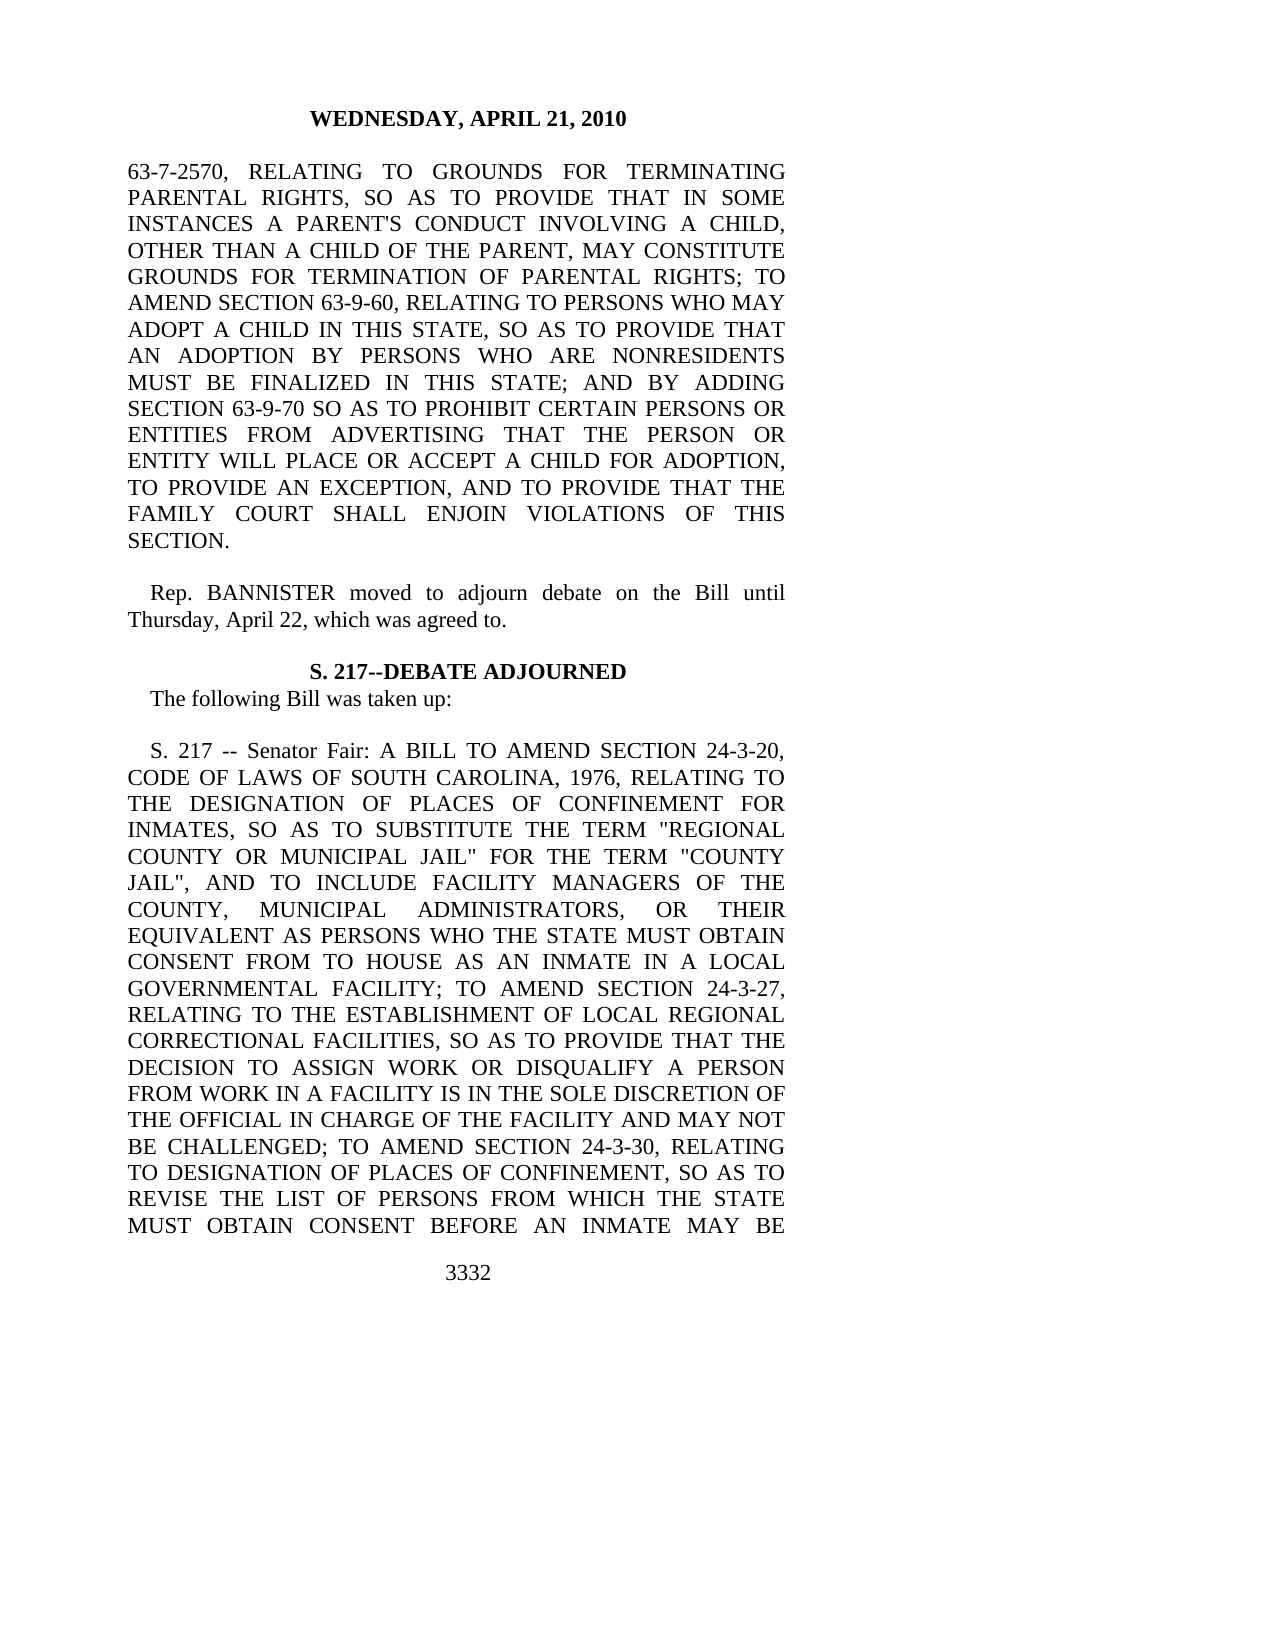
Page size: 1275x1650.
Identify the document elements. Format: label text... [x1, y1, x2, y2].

text The following Bill was taken up: [127, 685, 786, 711]
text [127, 158, 786, 553]
text S. 217--DEBATE ADJOURNED [127, 658, 786, 685]
text Rep. BANNISTER moved to adjourn debate on the Bill until Thursday, April 22, which was agreed to. [127, 579, 786, 632]
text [127, 737, 786, 1238]
